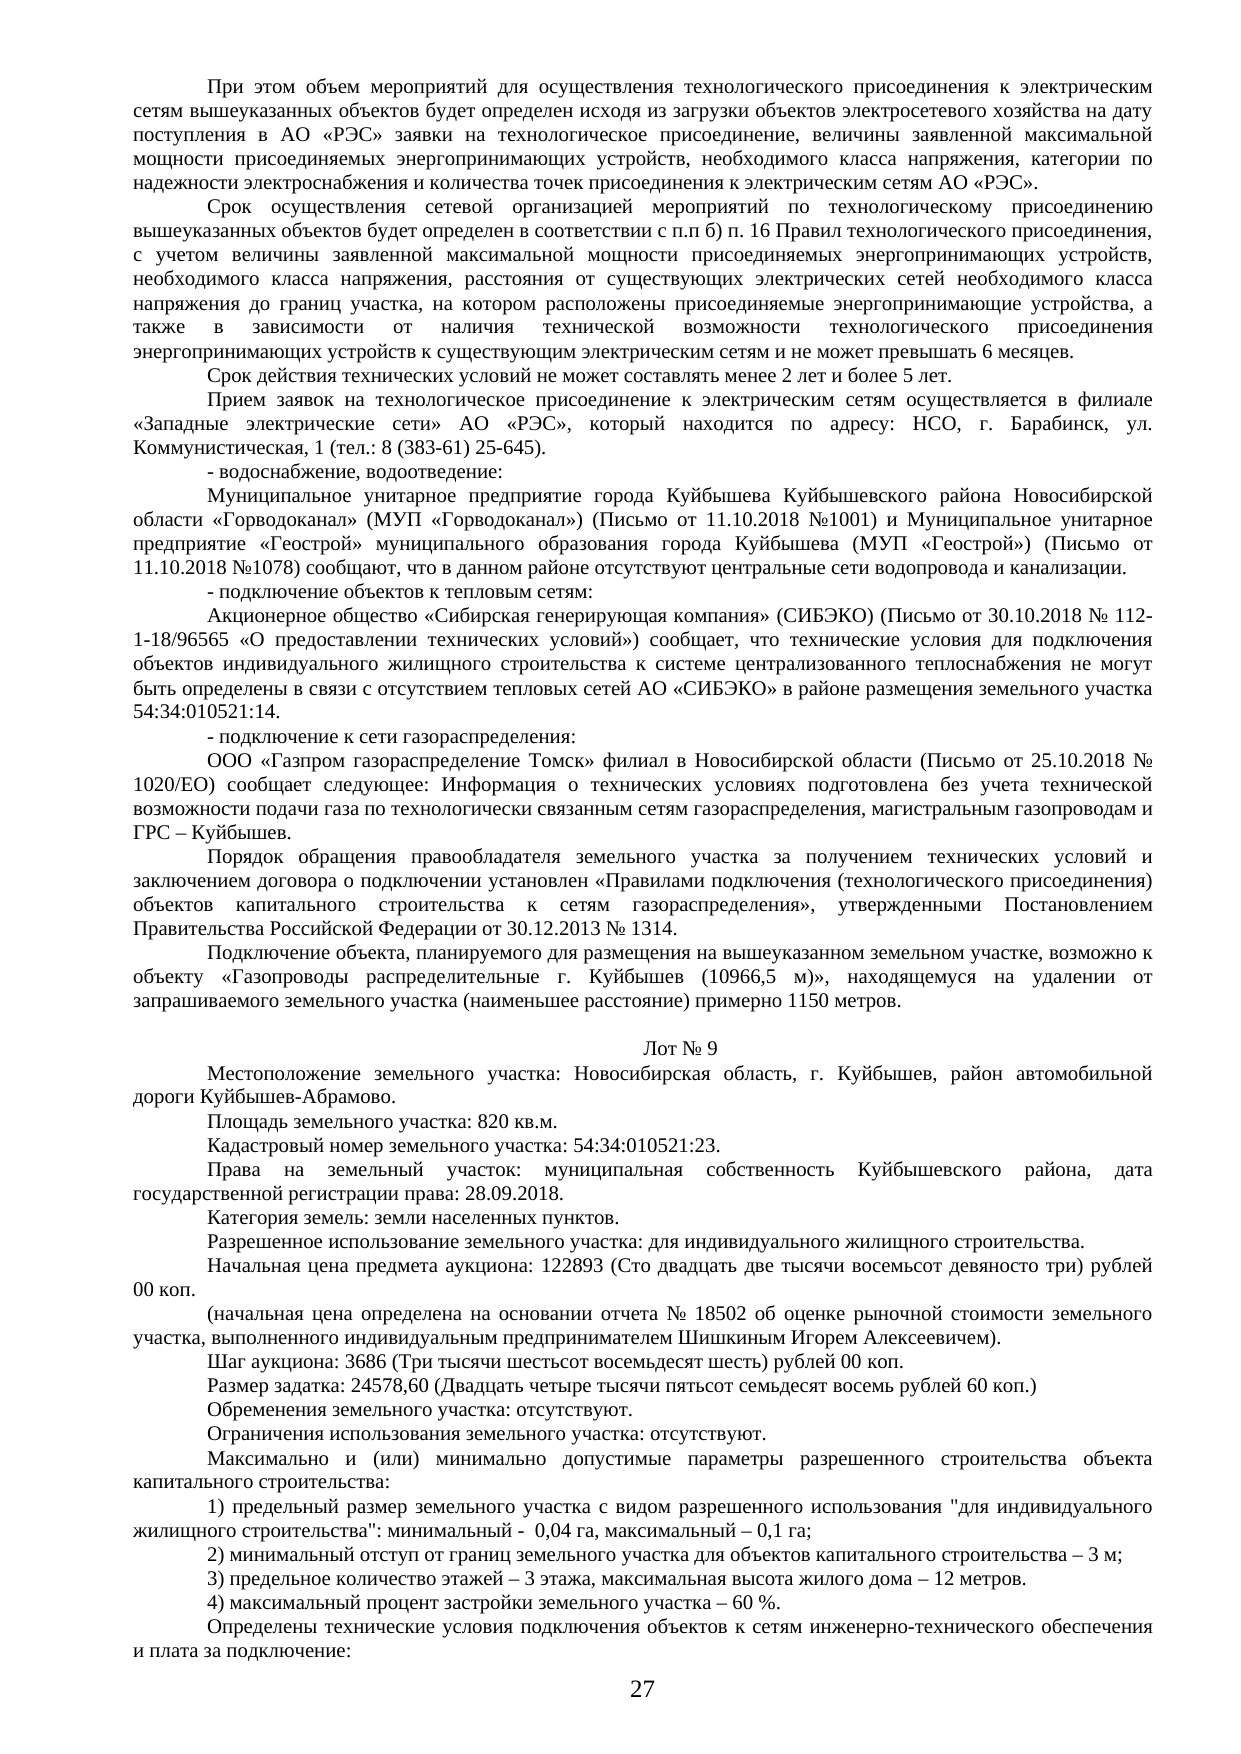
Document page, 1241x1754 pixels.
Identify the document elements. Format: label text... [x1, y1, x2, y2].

text Обременения земельного участка: отсутствуют. [133, 1397, 1154, 1421]
text Категория земель: земли населенных пунктов. [133, 1205, 1154, 1229]
text 4) максимальный процент застройки земельного участка – 60 %. [133, 1590, 1154, 1614]
text Прием заявок на технологическое присоединение к электрическим сетям осуществляется в филиале «Западные электрические сети» АО «РЭС», который находится по адресу: НСО, г. Барабинск, ул. Коммунистическая, 1 (тел.: 8 (383-61) 25-645). [133, 387, 1154, 459]
text 3) предельное количество этажей – 3 этажа, максимальная высота жилого дома – 12 метров. [133, 1566, 1154, 1590]
text Лот № 9 [133, 1036, 1154, 1060]
text Определены технические условия подключения объектов к сетям инженерно-технического обеспечения и плата за подключение: [133, 1614, 1154, 1662]
text - водоснабжение, водоотведение: [133, 459, 1154, 483]
text Срок действия технических условий не может составлять менее 2 лет и более 5 лет. [133, 363, 1154, 387]
text - подключение объектов к тепловым сетям: [133, 579, 1154, 603]
text Муниципальное унитарное предприятие города Куйбышева Куйбышевского района Новосибирской области «Горводоканал» (МУП «Горводоканал») (Письмо от 11.10.2018 №1001) и Муниципальное унитарное предприятие «Геострой» муниципального образования города Куйбышева (МУП «Геострой») (Письмо от 11.10.2018 №1078) сообщают, что в данном районе отсутствуют центральные сети водопровода и канализации. [133, 483, 1154, 579]
text Максимально и (или) минимально допустимые параметры разрешенного строительства объекта капитального строительства: [133, 1445, 1154, 1493]
text Начальная цена предмета аукциона: 122893 (Сто двадцать две тысячи восемьсот девяносто три) рублей 00 коп. [133, 1253, 1154, 1301]
text Права на земельный участок: муниципальная собственность Куйбышевского района, дата государственной регистрации права: 28.09.2018. [133, 1157, 1154, 1205]
text - подключение к сети газораспределения: [133, 723, 1154, 748]
text ООО «Газпром газораспределение Томск» филиал в Новосибирской области (Письмо от 25.10.2018 № 1020/ЕО) сообщает следующее: Информация о технических условиях подготовлена без учета технической возможности подачи газа по технологически связанным сетям газораспределения, магистральным газопроводам и ГРС – Куйбышев. [133, 748, 1154, 844]
text Местоположение земельного участка: Новосибирская область, г. Куйбышев, район автомобильной дороги Куйбышев-Абрамово. [133, 1060, 1154, 1108]
text Площадь земельного участка: 820 кв.м. [133, 1108, 1154, 1133]
text Ограничения использования земельного участка: отсутствуют. [133, 1421, 1154, 1445]
text 2) минимальный отступ от границ земельного участка для объектов капитального строительства – 3 м; [133, 1542, 1154, 1566]
text Порядок обращения правообладателя земельного участка за получением технических условий и заключением договора о подключении установлен «Правилами подключения (технологического присоединения) объектов капитального строительства к сетям газораспределения», утвержденными Постановлением Правительства Российской Федерации от 30.12.2013 № 1314. [133, 844, 1154, 940]
text Акционерное общество «Сибирская генерирующая компания» (СИБЭКО) (Письмо от 30.10.2018 № 112-1-18/96565 «О предоставлении технических условий») сообщает, что технические условия для подключения объектов индивидуального жилищного строительства к системе централизованного теплоснабжения не могут быть определены в связи с отсутствием тепловых сетей АО «СИБЭКО» в районе размещения земельного участка 54:34:010521:14. [133, 603, 1154, 723]
text Размер задатка: 24578,60 (Двадцать четыре тысячи пятьсот семьдесят восемь рублей 60 коп.) [133, 1373, 1154, 1397]
text (начальная цена определена на основании отчета № 18502 об оценке рыночной стоимости земельного участка, выполненного индивидуальным предпринимателем Шишкиным Игорем Алексеевичем). [133, 1301, 1154, 1349]
text Подключение объекта, планируемого для размещения на вышеуказанном земельном участке, возможно к объекту «Газопроводы распределительные г. Куйбышев (10966,5 м)», находящемуся на удалении от запрашиваемого земельного участка (наименьшее расстояние) примерно 1150 метров. [133, 940, 1154, 1012]
text Срок осуществления сетевой организацией мероприятий по технологическому присоединению вышеуказанных объектов будет определен в соответствии с п.п б) п. 16 Правил технологического присоединения, с учетом величины заявленной максимальной мощности присоединяемых энергопринимающих устройств, необходимого класса напряжения, расстояния от существующих электрических сетей необходимого класса напряжения до границ участка, на котором расположены присоединяемые энергопринимающие устройства, а также в зависимости от наличия технической возможности технологического присоединения энергопринимающих устройств к существующим электрическим сетям и не может превышать 6 месяцев. [133, 194, 1154, 363]
text Шаг аукциона: 3686 (Три тысячи шестьсот восемьдесят шесть) рублей 00 коп. [133, 1349, 1154, 1373]
text Разрешенное использование земельного участка: для индивидуального жилищного строительства. [133, 1229, 1154, 1253]
text 1) предельный размер земельного участка с видом разрешенного использования "для индивидуального жилищного строительства": минимальный - 0,04 га, максимальный – 0,1 га; [133, 1493, 1154, 1542]
text Кадастровый номер земельного участка: 54:34:010521:23. [133, 1133, 1154, 1157]
text При этом объем мероприятий для осуществления технологического присоединения к электрическим сетям вышеуказанных объектов будет определен исходя из загрузки объектов электросетевого хозяйства на дату поступления в АО «РЭС» заявки на технологическое присоединение, величины заявленной максимальной мощности присоединяемых энергопринимающих устройств, необходимого класса напряжения, категории по надежности электроснабжения и количества точек присоединения к электрическим сетям АО «РЭС». [133, 74, 1154, 194]
